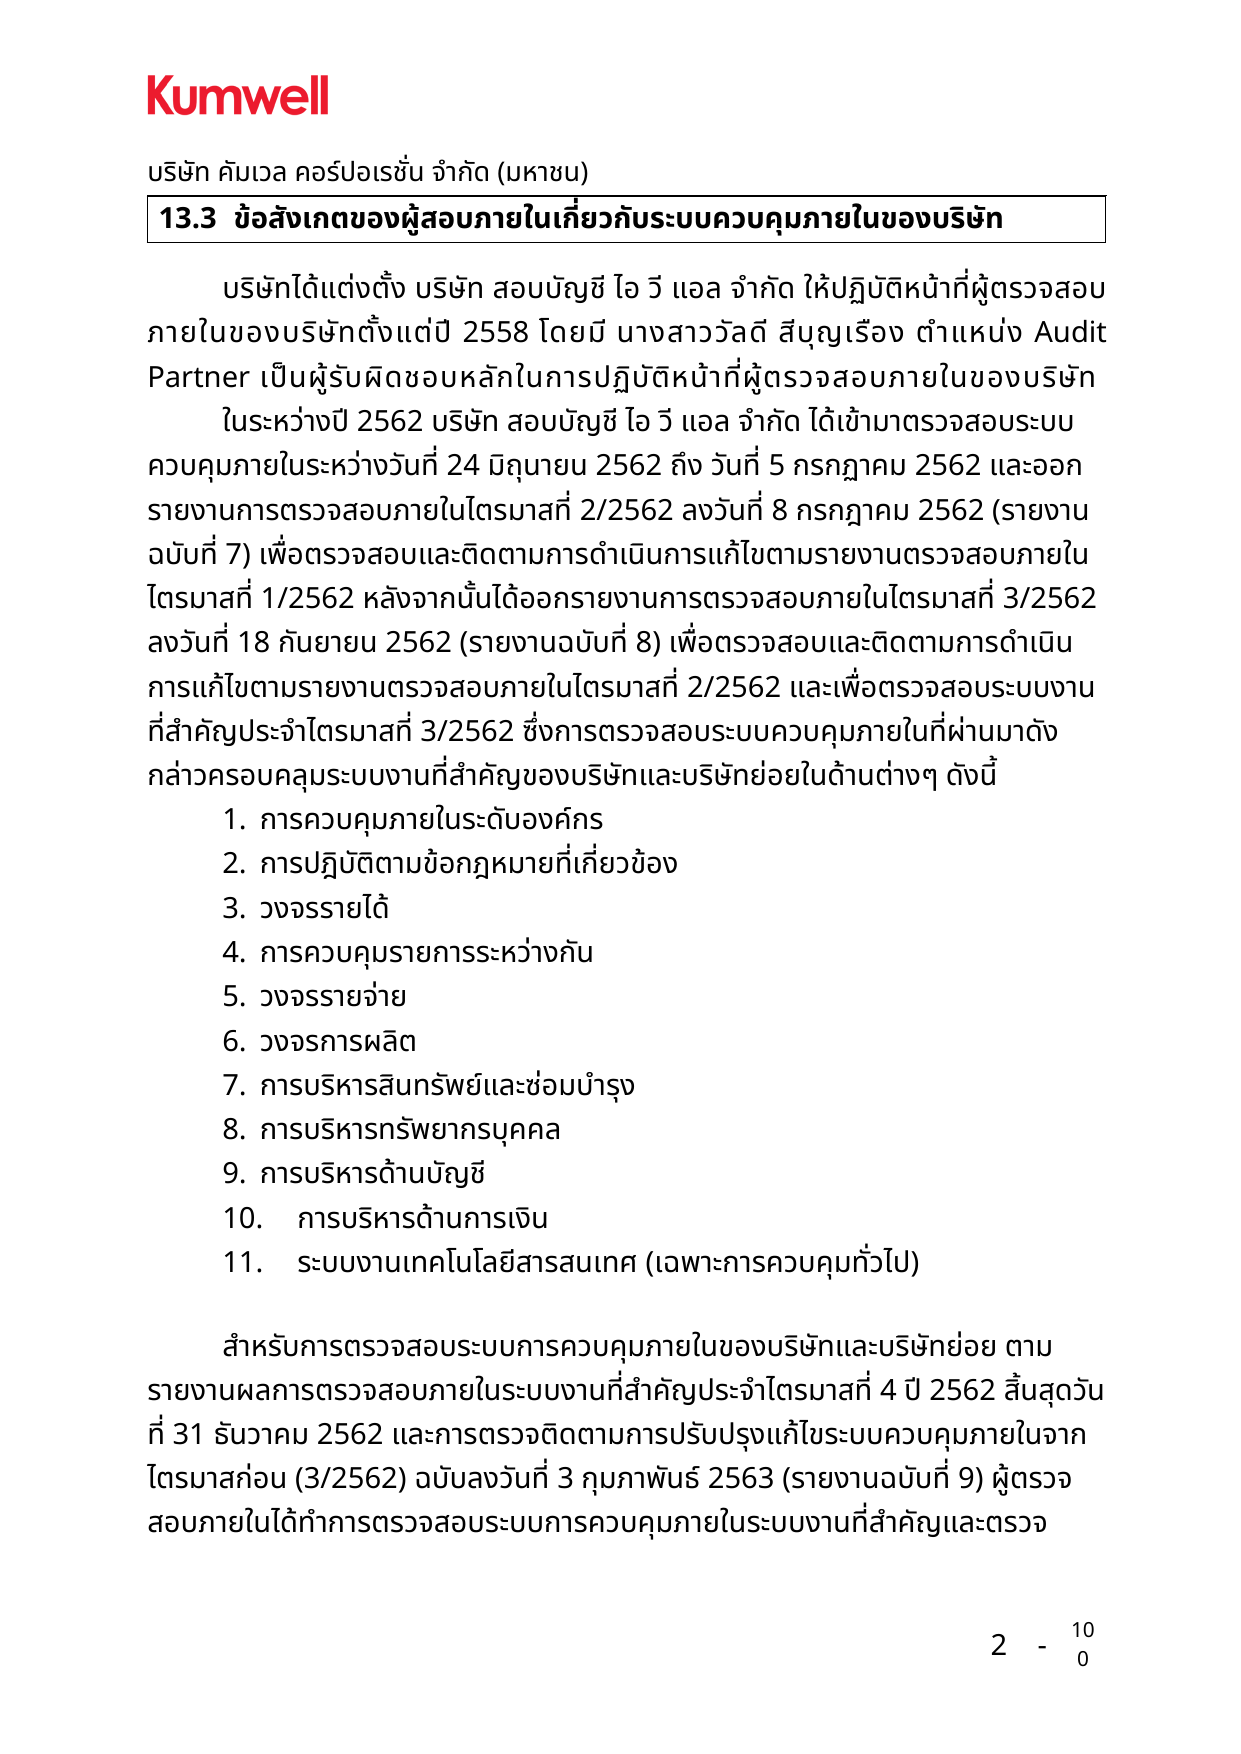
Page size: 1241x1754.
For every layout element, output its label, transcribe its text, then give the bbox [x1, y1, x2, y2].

list วงจรรายได้ [222, 887, 1107, 931]
text บริษัทได้แต่งตั้ง บริษัท สอบบัญชี ไอ วี แอล จำกัด ให้ปฏิบัติหน้าที่ผู้ตรวจสอบภายในของบริษัทตั้งแต่ปี 2558 โดยมี นางสาววัลดี สีบุญเรือง ตำแหน่ง Audit Partner เป็นผู้รับผิดชอบหลักในการปฏิบัติหน้าที่ผู้ตรวจสอบภายในของบริษัท [147, 268, 1107, 400]
list การบริหารทรัพยากรบุคคล [222, 1108, 1107, 1153]
list ระบบงานเทคโนโลยีสารสนเทศ (เฉพาะการควบคุมทั่วไป) [222, 1241, 1107, 1285]
picture [147, 75, 329, 116]
table_header 13.3 ข้อสังเกตของผู้สอบภายในเกี่ยวกับระบบควบคุมภายในของบริษัท [148, 197, 1105, 242]
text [147, 1325, 1107, 1546]
list การบริหารด้านการเงิน [222, 1197, 1107, 1241]
list การควบคุมภายในระดับองค์กร [222, 798, 1107, 843]
list การควบคุมรายการระหว่างกัน [222, 931, 1107, 976]
text ในระหว่างปี 2562 บริษัท สอบบัญชี ไอ วี แอล จำกัด ได้เข้ามาตรวจสอบระบบควบคุมภายในระหว่างวันที่ 24 มิถุนายน 2562 ถึง วันที่ 5 กรกฏาคม 2562 และออกรายงานการตรวจสอบภายในไตรมาสที่ 2/2562 ลงวันที่ 8 กรกฎาคม 2562 (รายงานฉบับที่ 7) เพื่อตรวจสอบและติดตามการดำเนินการแก้ไขตามรายงานตรวจสอบภายในไตรมาสที่ 1/2562 หลังจากนั้นได้ออกรายงานการตรวจสอบภายในไตรมาสที่ 3/2562 ลงวันที่ 18 กันยายน 2562 (รายงานฉบับที่ 8) เพื่อตรวจสอบและติดตามการดำเนินการแก้ไขตามรายงานตรวจสอบภายในไตรมาสที่ 2/2562 และเพื่อตรวจสอบระบบงานที่สำคัญประจำไตรมาสที่ 3/2562 ซึ่งการตรวจสอบระบบควบคุมภายในที่ผ่านมาดังกล่าวครอบคลุมระบบงานที่สำคัญของบริษัทและบริษัทย่อยในด้านต่างๆ ดังนี้ [147, 400, 1107, 798]
list การบริหารด้านบัญชี [222, 1153, 1107, 1197]
list วงจรการผลิต [222, 1020, 1107, 1064]
list การปฎิบัติตามข้อกฎหมายที่เกี่ยวข้อง [222, 843, 1107, 887]
list วงจรรายจ่าย [222, 976, 1107, 1020]
list การบริหารสินทรัพย์และซ่อมบำรุง [222, 1064, 1107, 1108]
